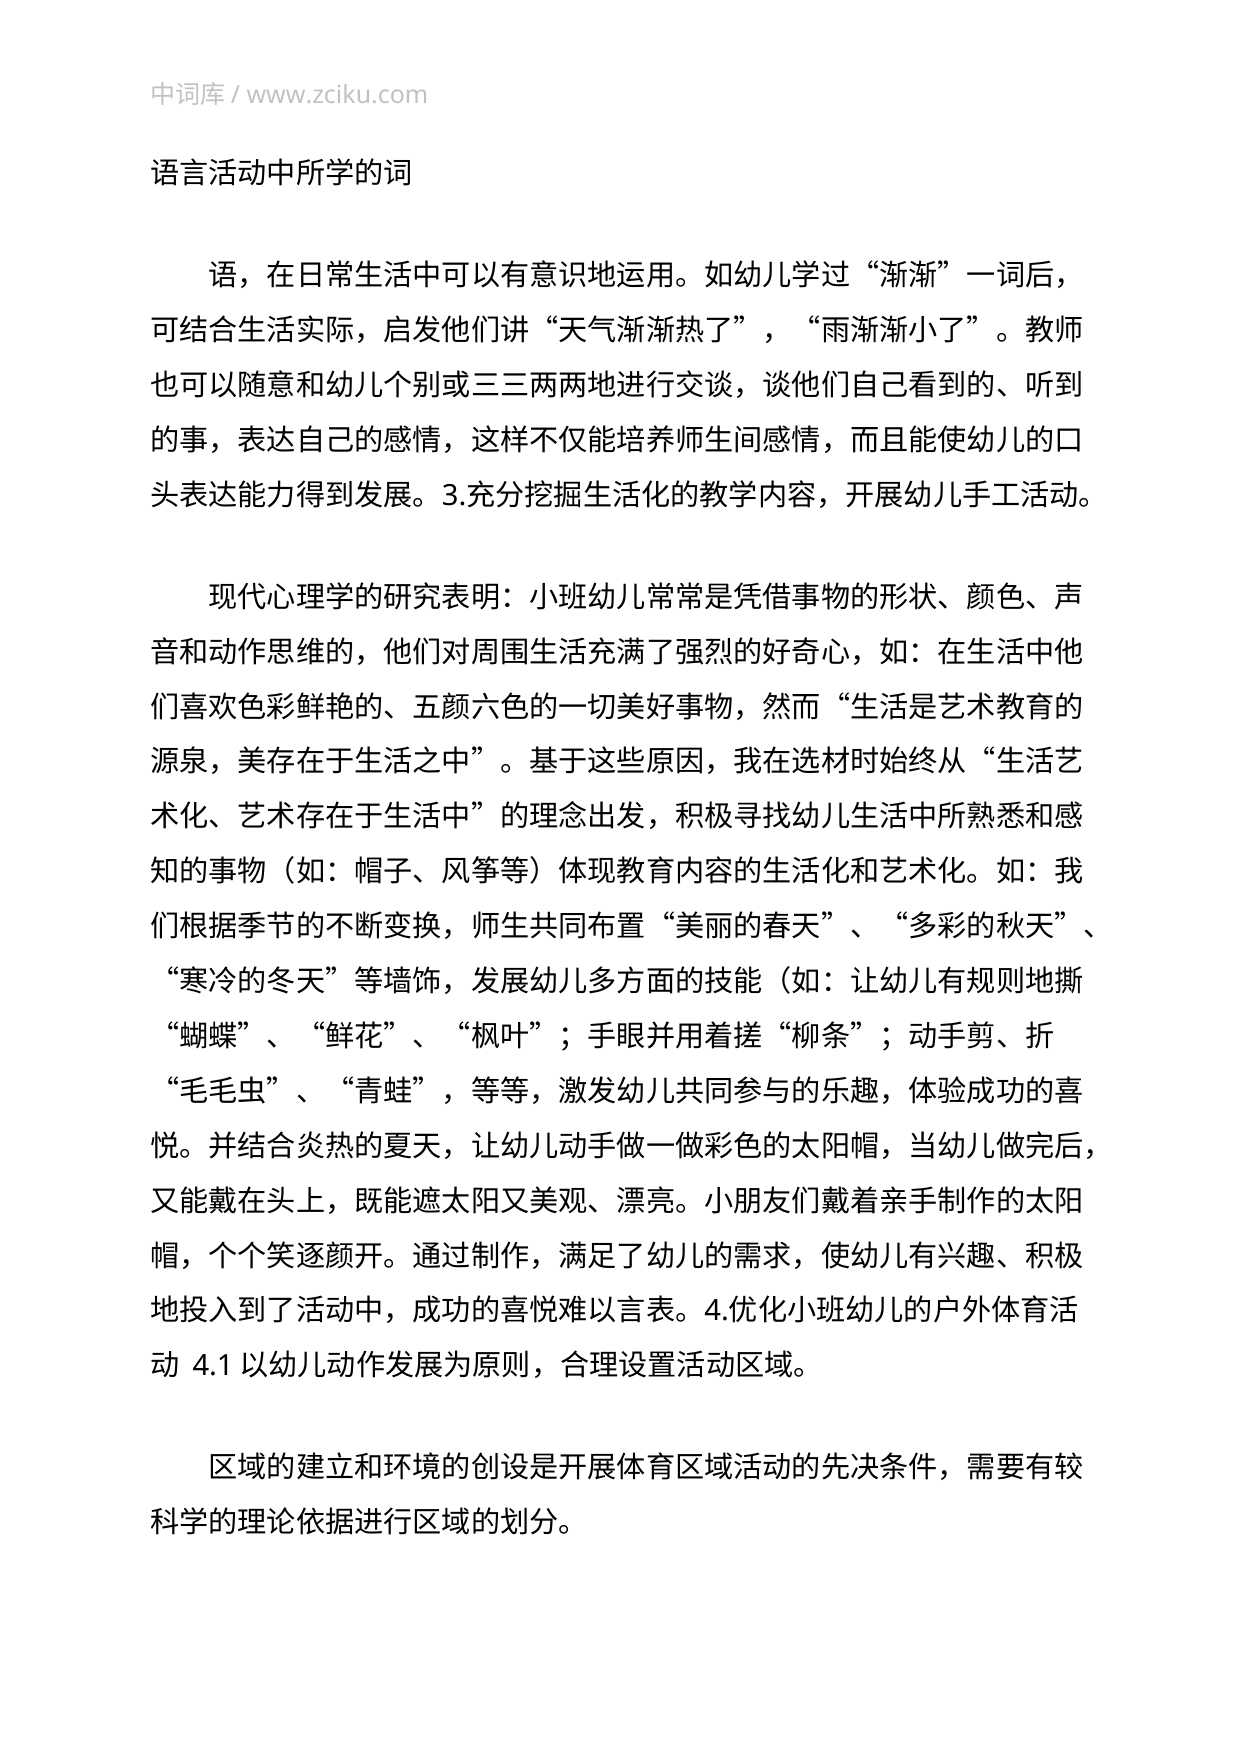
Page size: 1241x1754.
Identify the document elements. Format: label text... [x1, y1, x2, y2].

text 语，在日常生活中可以有意识地运用。如幼儿学过“渐渐”一词后，可结合生活实际，启发他们讲“天气渐渐热了”，“雨渐渐小了”。教师也可以随意和幼儿个别或三三两两地进行交谈，谈他们自己看到的、听到的事，表达自己的感情，这样不仅能培养师生间感情，而且能使幼儿的口头表达能力得到发展。3.充分挖掘生活化的教学内容，开展幼儿手工活动。 [150, 252, 1090, 514]
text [150, 150, 1090, 192]
text 现代心理学的研究表明：小班幼儿常常是凭借事物的形状、颜色、声音和动作思维的，他们对周围生活充满了强烈的好奇心，如：在生活中他们喜欢色彩鲜艳的、五颜六色的一切美好事物，然而“生活是艺术教育的源泉，美存在于生活之中”。基于这些原因，我在选材时始终从“生活艺术化、艺术存在于生活中”的理念出发，积极寻找幼儿生活中所熟悉和感知的事物（如：帽子、风筝等）体现教育内容的生活化和艺术化。如：我们根据季节的不断变换，师生共同布置“美丽的春天”、“多彩的秋天”、“寒冷的冬天”等墙饰，发展幼儿多方面的技能（如：让幼儿有规则地撕“蝴蝶”、“鲜花”、“枫叶”；手眼并用着搓“柳条”；动手剪、折“毛毛虫”、“青蛙”，等等，激发幼儿共同参与的乐趣，体验成功的喜悦。并结合炎热的夏天，让幼儿动手做一做彩色的太阳帽，当幼儿做完后，又能戴在头上，既能遮太阳又美观、漂亮。小朋友们戴着亲手制作的太阳帽，个个笑逐颜开。通过制作，满足了幼儿的需求，使幼儿有兴趣、积极地投入到了活动中，成功的喜悦难以言表。4.优化小班幼儿的户外体育活动 4.1以幼儿动作发展为原则，合理设置活动区域。 [150, 573, 1090, 1384]
text 区域的建立和环境的创设是开展体育区域活动的先决条件，需要有较科学的理论依据进行区域的划分。 [150, 1444, 1090, 1541]
